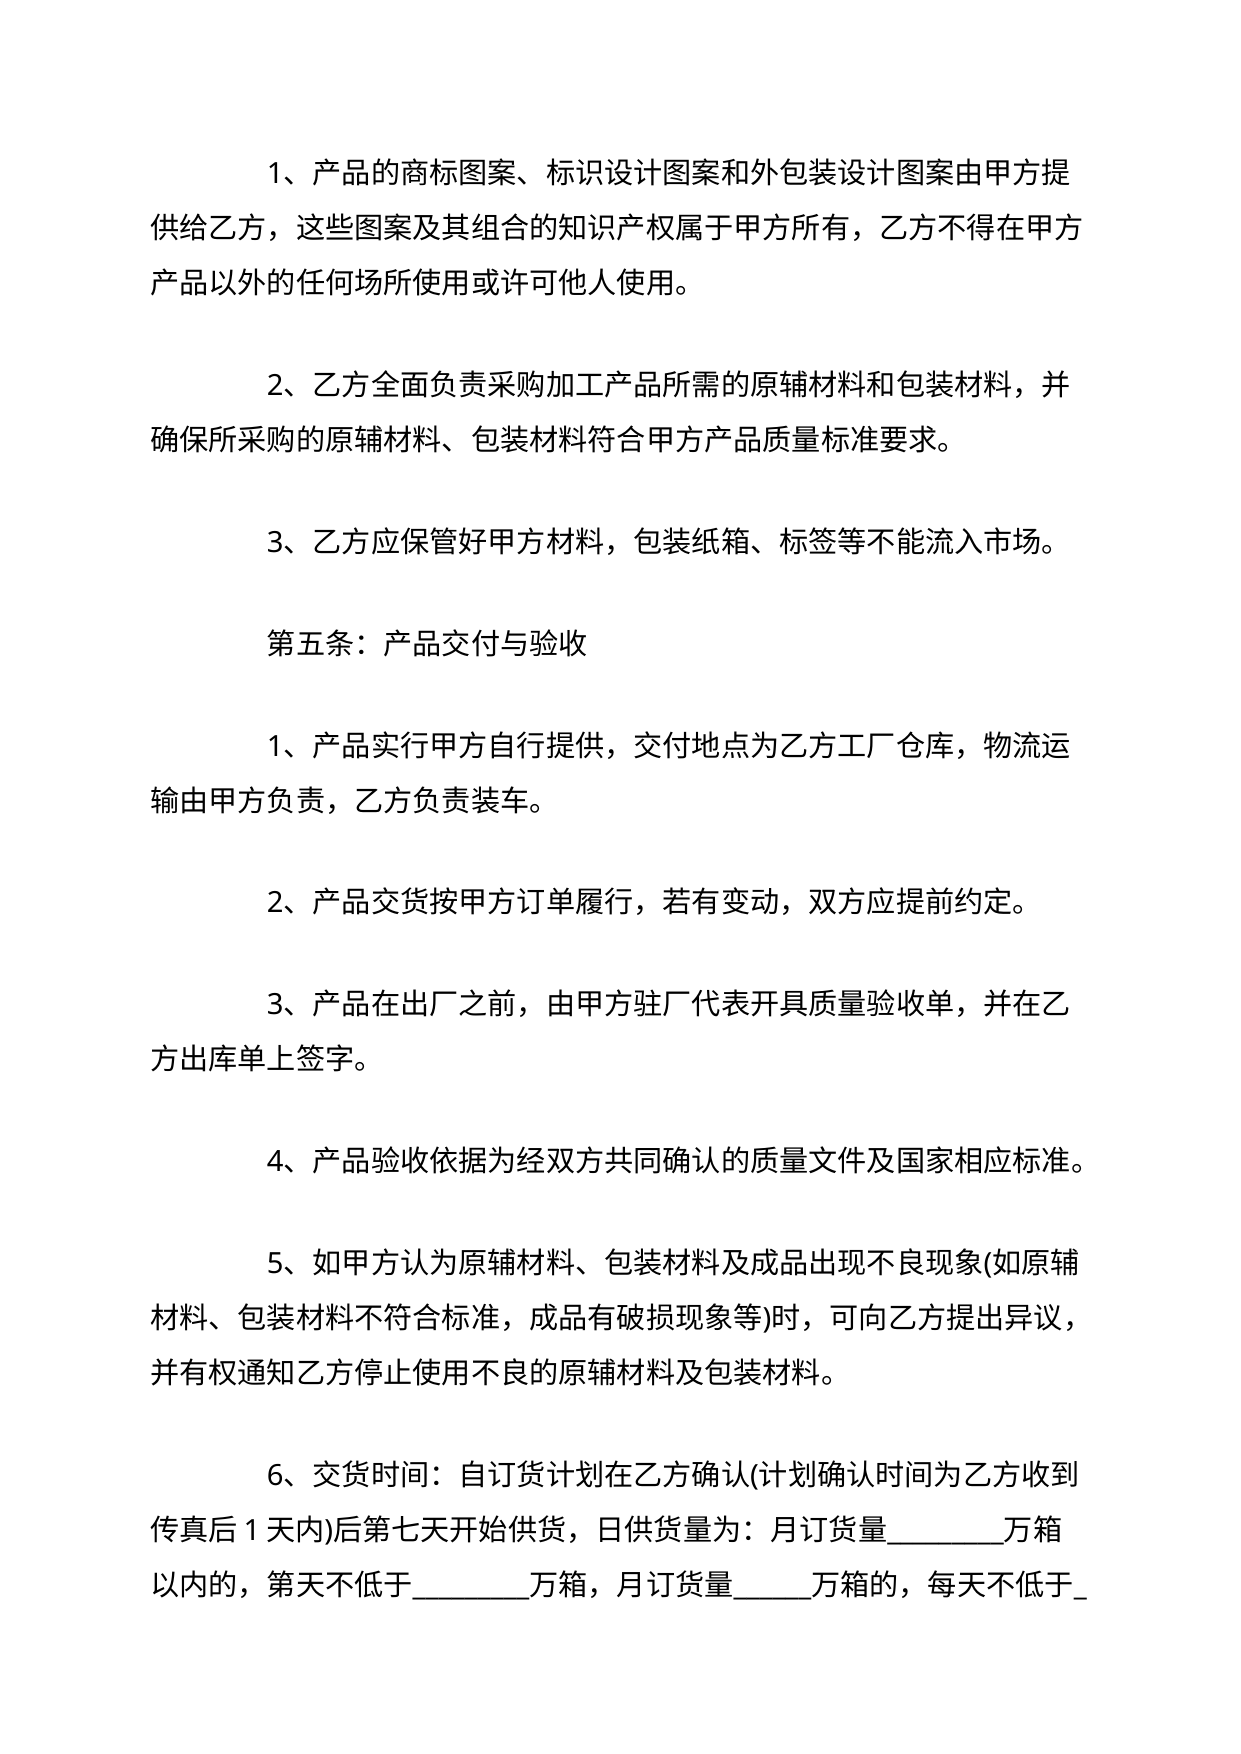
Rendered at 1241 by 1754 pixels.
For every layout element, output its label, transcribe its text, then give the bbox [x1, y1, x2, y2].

text 3、产品在出厂之前，由甲方驻厂代表开具质量验收单，并在乙方出库单上签字。 [150, 981, 1090, 1078]
text 5、如甲方认为原辅材料、包装材料及成品出现不良现象(如原辅材料、包装材料不符合标准，成品有破损现象等)时，可向乙方提出异议，并有权通知乙方停止使用不良的原辅材料及包装材料。 [150, 1240, 1090, 1392]
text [150, 1451, 1090, 1604]
text 1、产品的商标图案、标识设计图案和外包装设计图案由甲方提供给乙方，这些图案及其组合的知识产权属于甲方所有，乙方不得在甲方产品以外的任何场所使用或许可他人使用。 [150, 150, 1090, 302]
text 4、产品验收依据为经双方共同确认的质量文件及国家相应标准。 [150, 1138, 1090, 1180]
text 2、乙方全面负责采购加工产品所需的原辅材料和包装材料，并确保所采购的原辅材料、包装材料符合甲方产品质量标准要求。 [150, 362, 1090, 459]
text 1、产品实行甲方自行提供，交付地点为乙方工厂仓库，物流运输由甲方负责，乙方负责装车。 [150, 722, 1090, 819]
text 3、乙方应保管好甲方材料，包装纸箱、标签等不能流入市场。 [150, 518, 1090, 561]
text 第五条：产品交付与验收 [150, 620, 1090, 663]
text 2、产品交货按甲方订单履行，若有变动，双方应提前约定。 [150, 879, 1090, 921]
